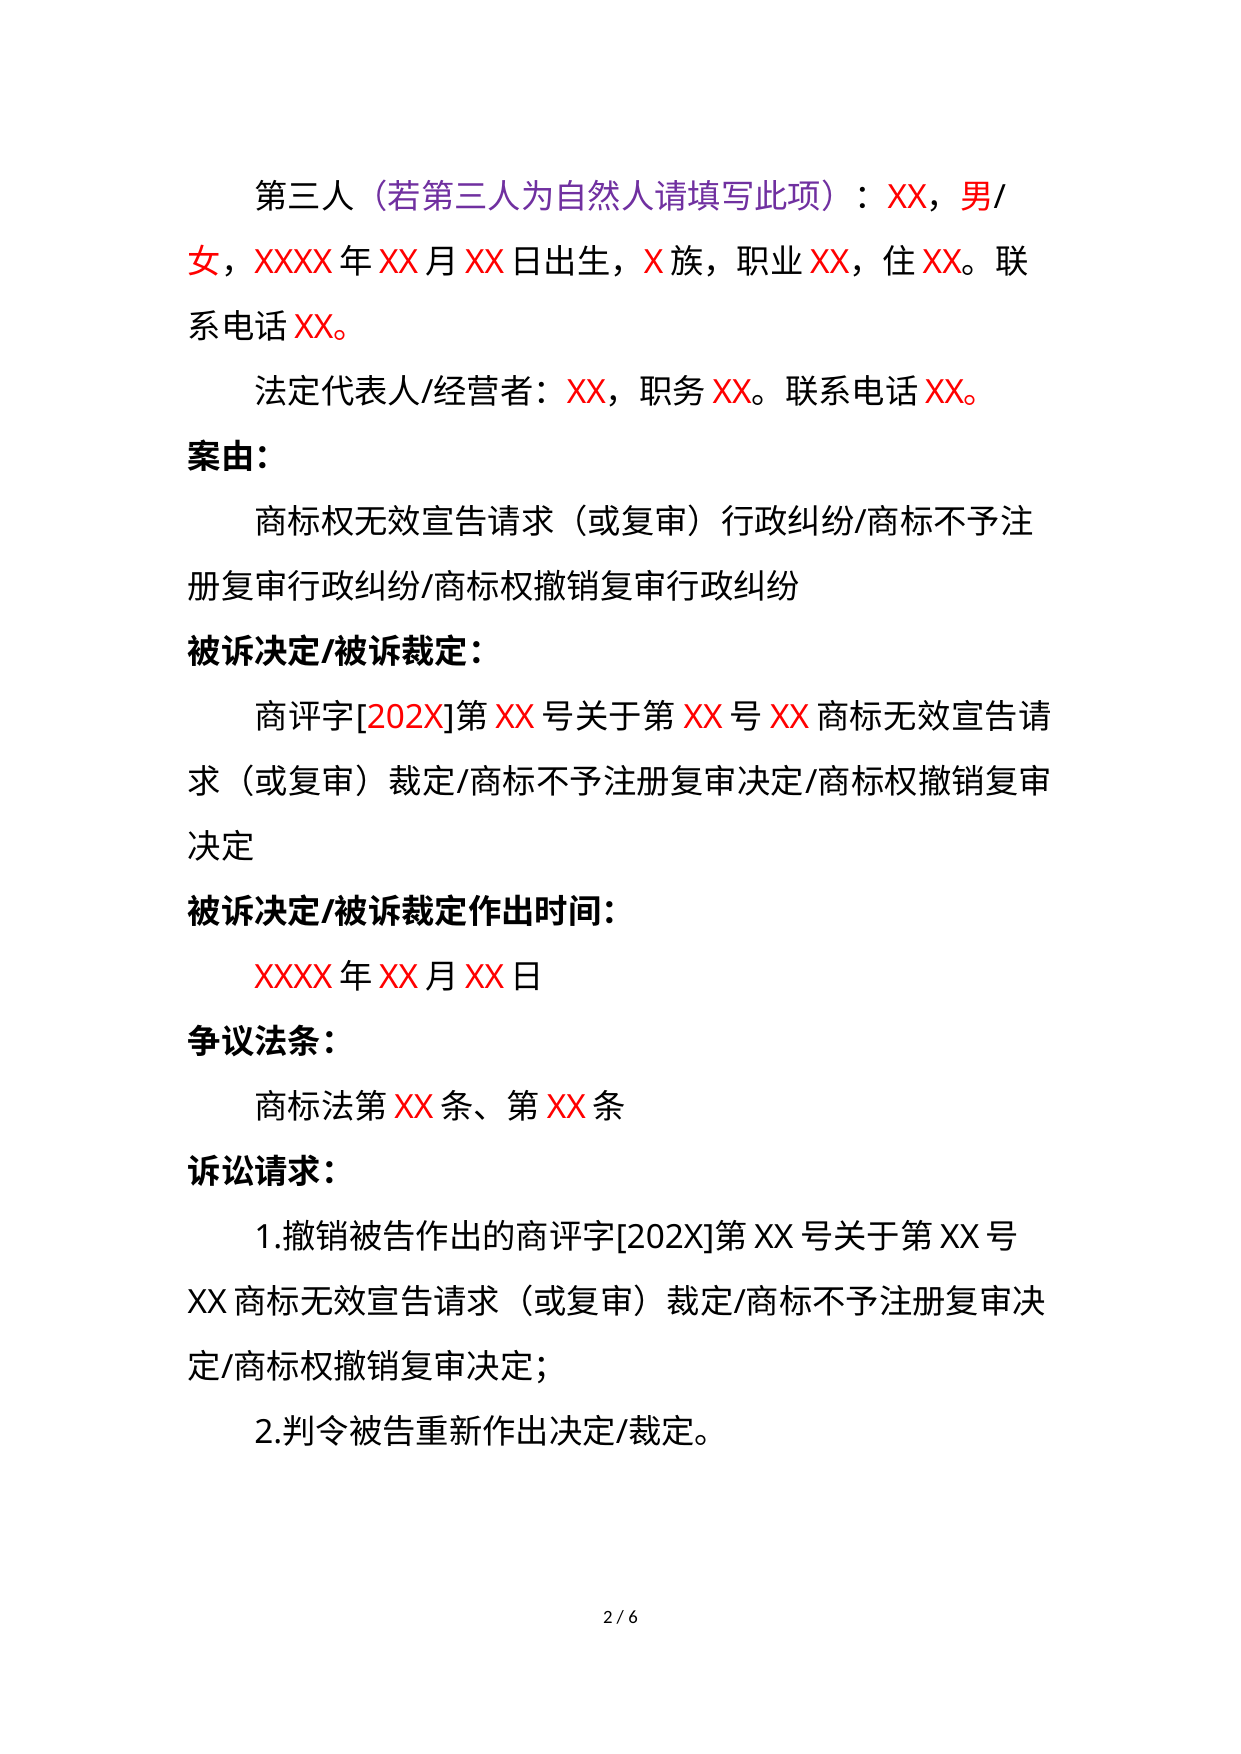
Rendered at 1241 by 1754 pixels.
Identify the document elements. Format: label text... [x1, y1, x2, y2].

text 诉讼请求： [187, 1137, 1053, 1202]
text 被诉决定/被诉裁定： [187, 617, 1053, 682]
text 争议法条： [187, 1007, 1053, 1072]
text 案由： [187, 422, 1053, 487]
text XXXX年XX月XX日 [187, 942, 1053, 1007]
text 商标权无效宣告请求（或复审）行政纠纷/商标不予注册复审行政纠纷/商标权撤销复审行政纠纷 [187, 487, 1053, 617]
text 第三人（若第三人为自然人请填写此项）：XX，男/女，XXXX年XX月XX日出生，X族，职业XX，住XX。联系电话XX。 [187, 162, 1053, 357]
text 2.判令被告重新作出决定/裁定。 [187, 1397, 1053, 1462]
text 商评字[202X]第XX号关于第XX号XX商标无效宣告请求（或复审）裁定/商标不予注册复审决定/商标权撤销复审决定 [187, 682, 1053, 877]
text 1.撤销被告作出的商评字[202X]第XX号关于第XX号XX商标无效宣告请求（或复审）裁定/商标不予注册复审决定/商标权撤销复审决定； [187, 1202, 1053, 1397]
text 商标法第XX条、第XX条 [187, 1072, 1053, 1137]
text 法定代表人/经营者：XX，职务XX。联系电话XX。 [187, 357, 1053, 422]
text 被诉决定/被诉裁定作出时间： [187, 877, 1053, 942]
